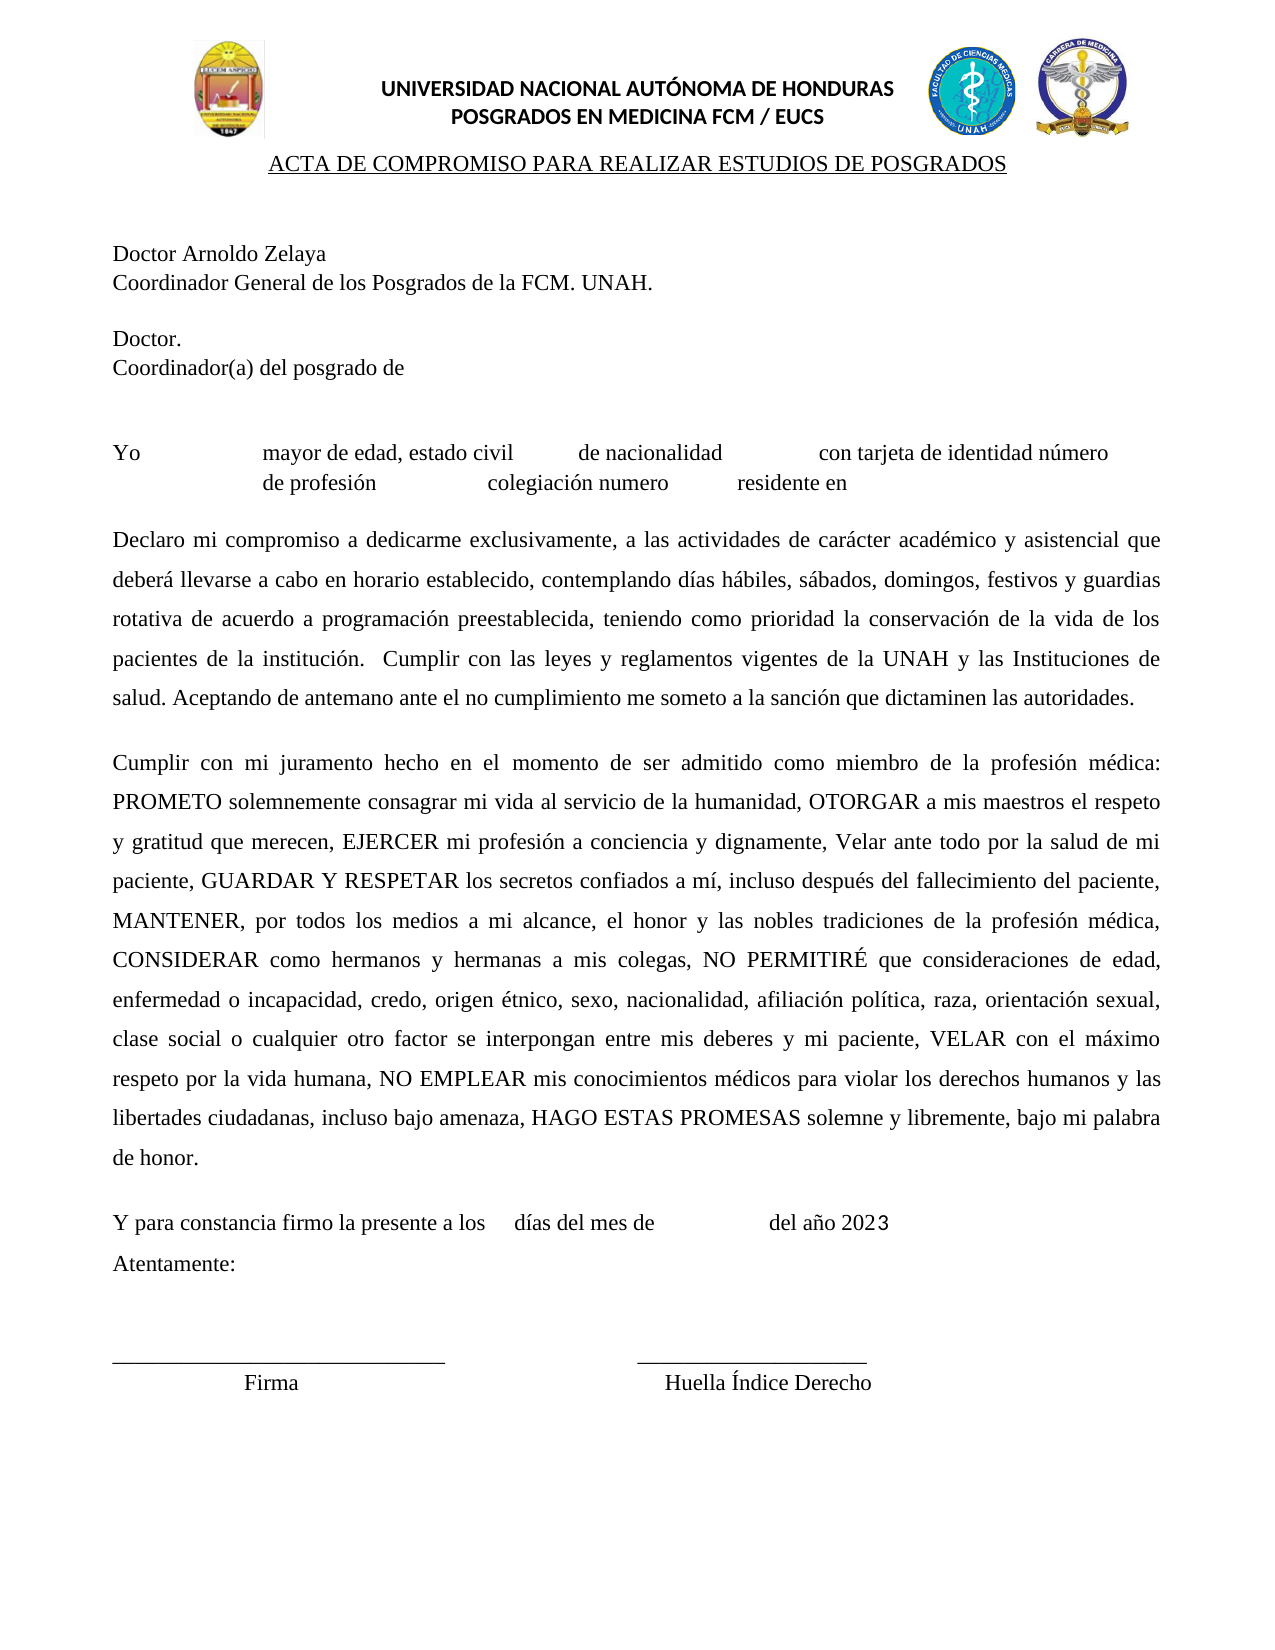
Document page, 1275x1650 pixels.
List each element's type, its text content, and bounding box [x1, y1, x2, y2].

text Y para constancia firmo la presente a los días del mes de del año 2023 [112, 1208, 1162, 1236]
picture [928, 47, 1016, 135]
text Atentamente: [112, 1250, 1162, 1276]
text Declaro mi compromiso a dedicarme exclusivamente, a las actividades de carácter académico y asistencial que deberá llevarse a cabo en horario establecido, contemplando días hábiles, sábados, domingos, festivos y guardias rotativa de acuerdo a programación preestablecida, teniendo como prioridad la conservación de la vida de los pacientes de la institución. Cumplir con las leyes y reglamentos vigentes de la UNAH y las Instituciones de salud. Aceptando de antemano ante el no cumplimiento me someto a la sanción que dictaminen las autoridades. [112, 526, 1162, 711]
picture [1032, 36, 1132, 138]
text Firma Huella Índice Derecho [112, 1369, 1162, 1395]
text _____________________________ ____________________ [112, 1340, 1162, 1367]
text Yo mayor de edad, estado civil de nacionalidad con tarjeta de identidad número de profesión colegiación numero residente en [112, 439, 1162, 496]
text Cumplir con mi juramento hecho en el momento de ser admitido como miembro de la profesión médica: PROMETO solemnemente consagrar mi vida al servicio de la humanidad, OTORGAR a mis maestros el respeto y gratitud que merecen, EJERCER mi profesión a conciencia y dignamente, Velar ante todo por la salud de mi paciente, GUARDAR Y RESPETAR los secretos confiados a mí, incluso después del fallecimiento del paciente, MANTENER, por todos los medios a mi alcance, el honor y las nobles tradiciones de la profesión médica, CONSIDERAR como hermanos y hermanas a mis colegas, NO PERMITIRÉ que consideraciones de edad, enfermedad o incapacidad, credo, origen étnico, sexo, nacionalidad, afiliación política, raza, orientación sexual, clase social o cualquier otro factor se interpongan entre mis deberes y mi paciente, VELAR con el máximo respeto por la vida humana, NO EMPLEAR mis conocimientos médicos para violar los derechos humanos y las libertades ciudadanas, incluso bajo amenaza, HAGO ESTAS PROMESAS solemne y libremente, bajo mi palabra de honor. [112, 749, 1162, 1170]
picture [193, 39, 266, 139]
text Doctor. [112, 326, 1162, 352]
text ACTA DE COMPROMISO PARA REALIZAR ESTUDIOS DE POSGRADOS [112, 150, 1162, 176]
text Coordinador(a) del posgrado de [112, 354, 1162, 380]
text Doctor Arnoldo Zelaya [112, 240, 1162, 267]
text Coordinador General de los Posgrados de la FCM. UNAH. [112, 269, 1162, 295]
